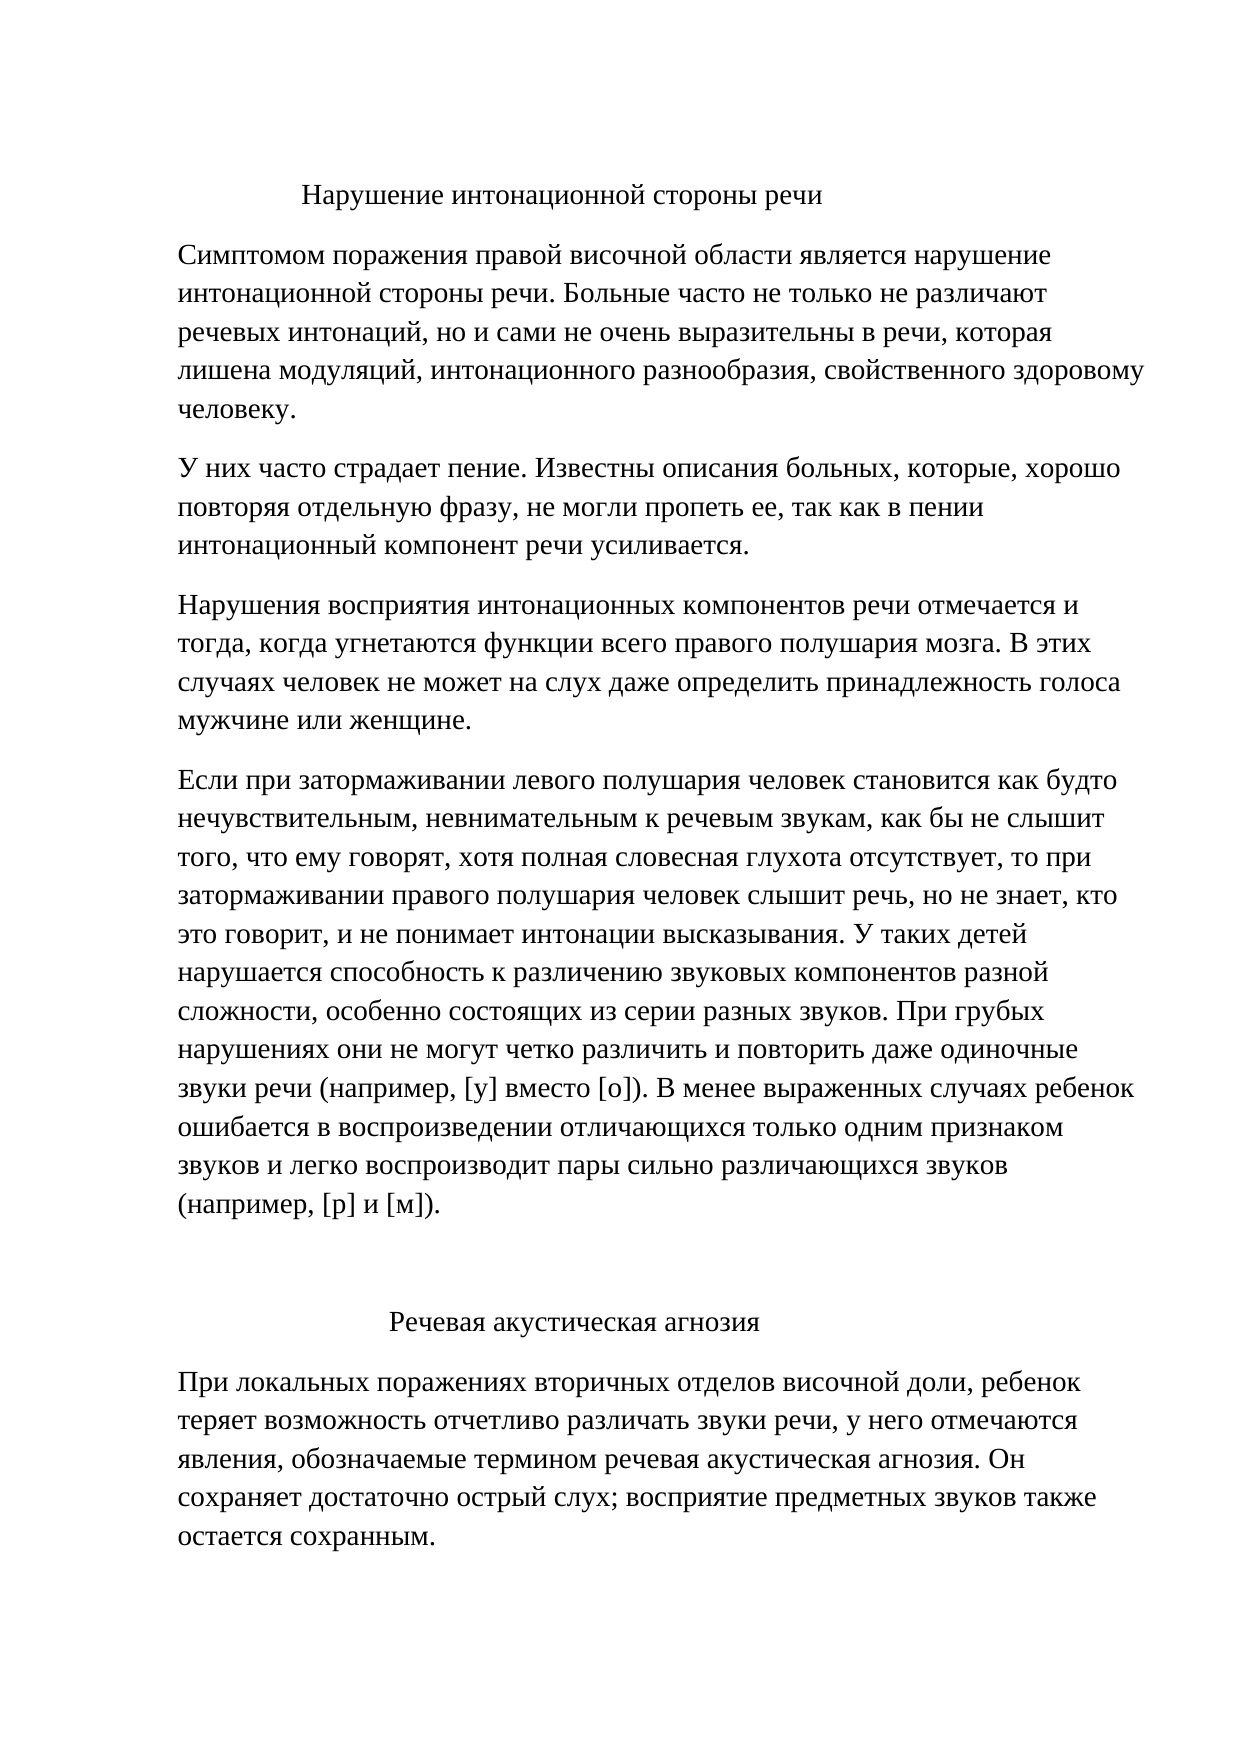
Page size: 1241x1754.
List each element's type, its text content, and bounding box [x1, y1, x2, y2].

text Симптомом поражения правой височной области является нарушение интонационной стороны речи. Больные часто не только не различают речевых интонаций, но и сами не очень выразительны в речи, которая лишена модуляций, интонационного разнообразия, свойственного здоровому человеку. [177, 237, 1152, 424]
text У них часто страдает пение. Известны описания больных, которые, хорошо повторяя отдельную фразу, не могли пропеть ее, так как в пении интонационный компонент речи усиливается. [177, 450, 1152, 561]
text Речевая акустическая агнозия [177, 1304, 1152, 1338]
text Нарушения восприятия интонационных компонентов речи отмечается и тогда, когда угнетаются функции всего правого полушария мозга. В этих случаях человек не может на слух даже определить принадлежность голоса мужчине или женщине. [177, 587, 1152, 736]
text При локальных поражениях вторичных отделов височной доли, ребенок теряет возможность отчетливо различать звуки речи, у него отмечаются явления, обозначаемые термином речевая акустическая агнозия. Он сохраняет достаточно острый слух; восприятие предметных звуков также остается сохранным. [177, 1364, 1152, 1552]
text Если при затормаживании левого полушария человек становится как будто нечувствительным, невнимательным к речевым звукам, как бы не слышит того, что ему говорят, хотя полная словесная глухота отсутствует, то при затормаживании правого полушария человек слышит речь, но не знает, кто это говорит, и не понимает интонации высказывания. У таких детей нарушается способность к различению звуковых компонентов разной сложности, особенно состоящих из серии разных звуков. При грубых нарушениях они не могут четко различить и повторить даже одиночные звуки речи (например, [у] вместо [о]). В менее выраженных случаях ребенок ошибается в воспроизведении отличающихся только одним признаком звуков и легко воспроизводит пары сильно различающихся звуков (например, [р] и [м]). [177, 762, 1152, 1219]
text Нарушение интонационной стороны речи [177, 177, 1152, 211]
